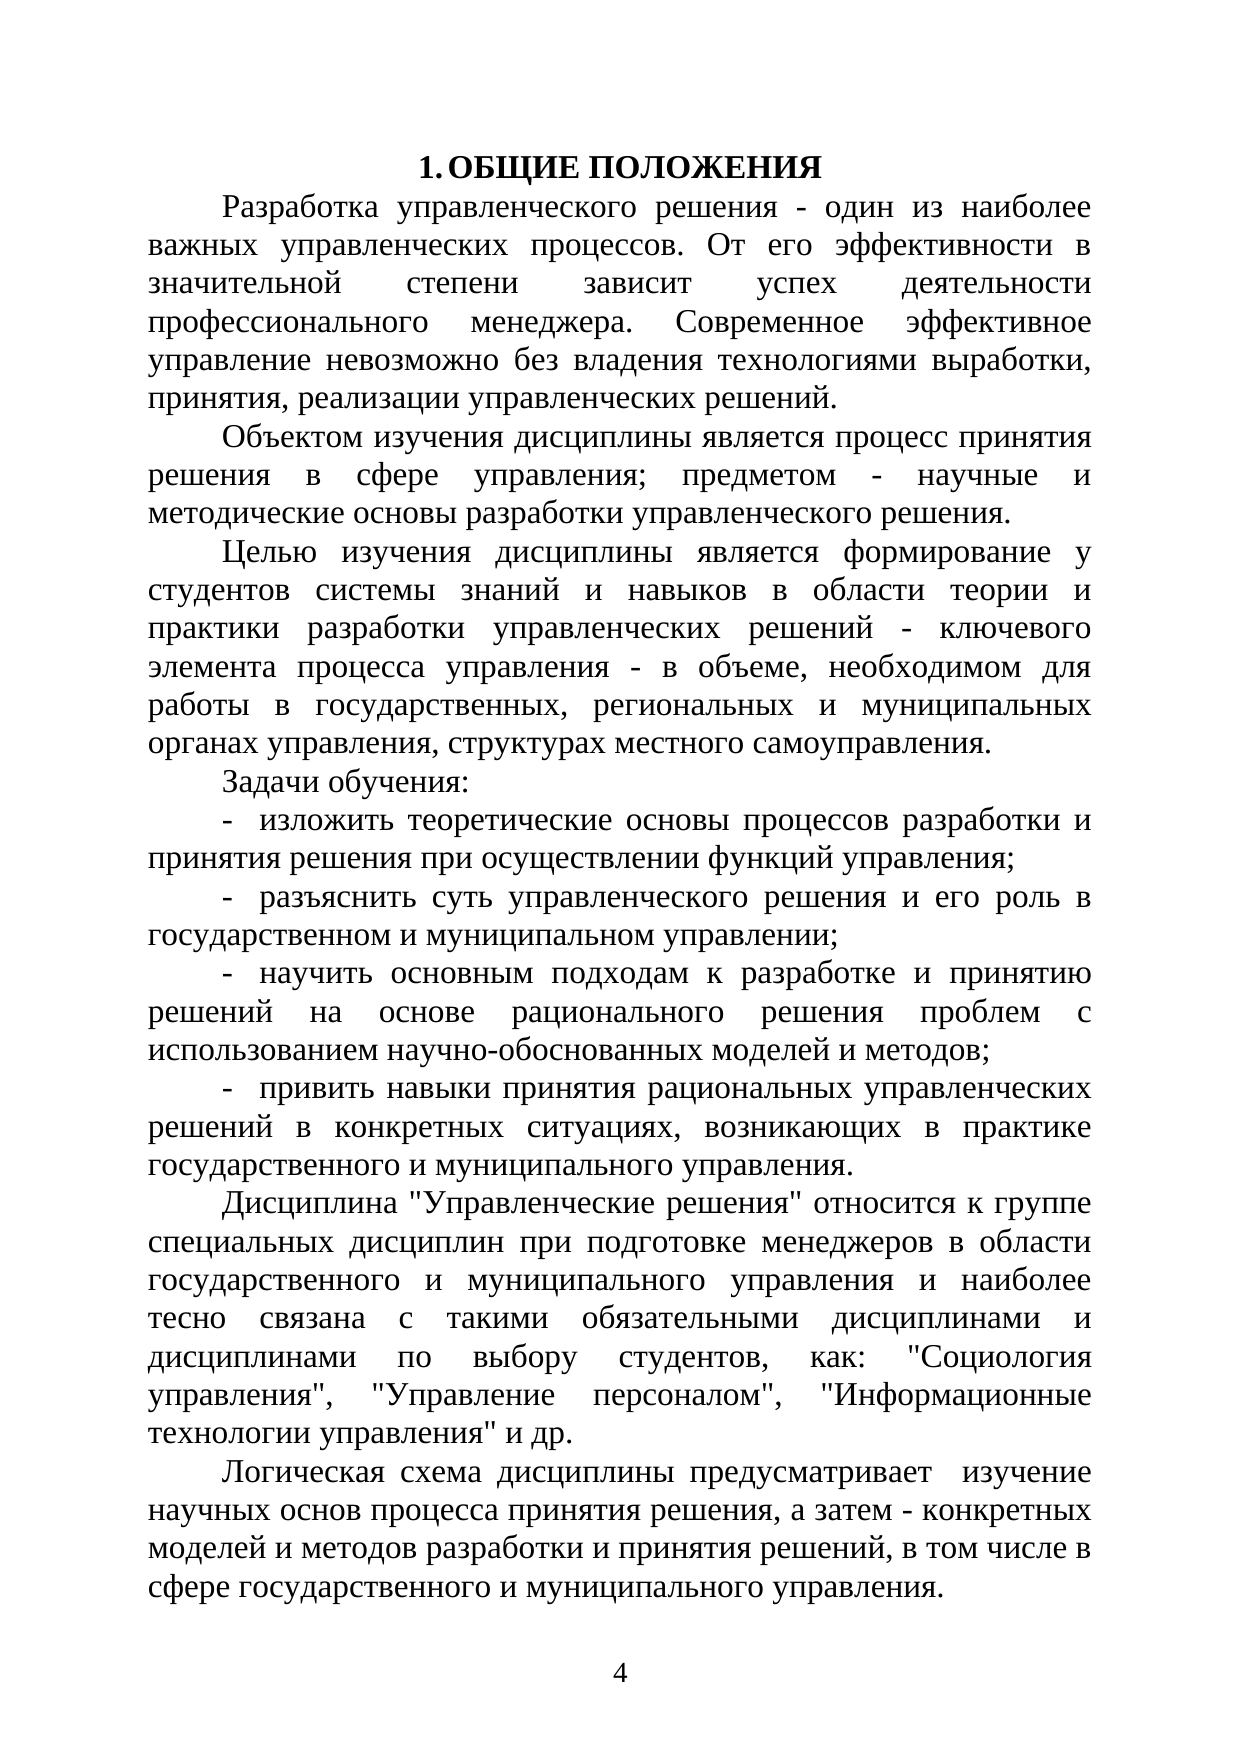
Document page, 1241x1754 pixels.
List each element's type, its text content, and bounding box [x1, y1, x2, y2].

text Дисциплина "Управленческие решения" относится к группе специальных дисциплин при подготовке менеджеров в области государственного и муниципального управления и наиболее тесно связана с такими обязательными дисциплинами и дисциплинами по выбору студентов, как: "Социология управления", "Управление персоналом", "Информационные технологии управления" и др. [148, 1183, 1092, 1451]
list научить основным подходам к разработке и принятию решений на основе рационального решения проблем с использованием научно-обоснованных моделей и методов; [148, 953, 1092, 1068]
text Разработка управленческого решения - один из наиболее важных управленческих процессов. От его эффективности в значительной степени зависит успех деятельности профессионального менеджера. Современное эффективное управление невозможно без владения технологиями выработки, принятия, реализации управленческих решений. [148, 186, 1092, 416]
text Объектом изучения дисциплины является процесс принятия решения в сфере управления; предметом - научные и методические основы разработки управленческого решения. [148, 416, 1092, 531]
text Задачи обучения: [148, 761, 1092, 799]
text Целью изучения дисциплины является формирование у студентов системы знаний и навыков в области теории и практики разработки управленческих решений - ключевого элемента процесса управления - в объеме, необходимом для работы в государственных, региональных и муниципальных органах управления, структурах местного самоуправления. [148, 531, 1092, 761]
list изложить теоретические основы процессов разработки и принятия решения при осуществлении функций управления; [148, 799, 1092, 876]
text Логическая схема дисциплины предусматривает изучение научных основ процесса принятия решения, а затем - конкретных моделей и методов разработки и принятия решений, в том числе в сфере государственного и муниципального управления. [148, 1451, 1092, 1604]
list разъяснить суть управленческого решения и его роль в государственном и муниципальном управлении; [148, 876, 1092, 953]
list ОБЩИЕ ПОЛОЖЕНИЯ [148, 148, 1092, 186]
list привить навыки принятия рациональных управленческих решений в конкретных ситуациях, возникающих в практике государственного и муниципального управления. [148, 1068, 1092, 1183]
